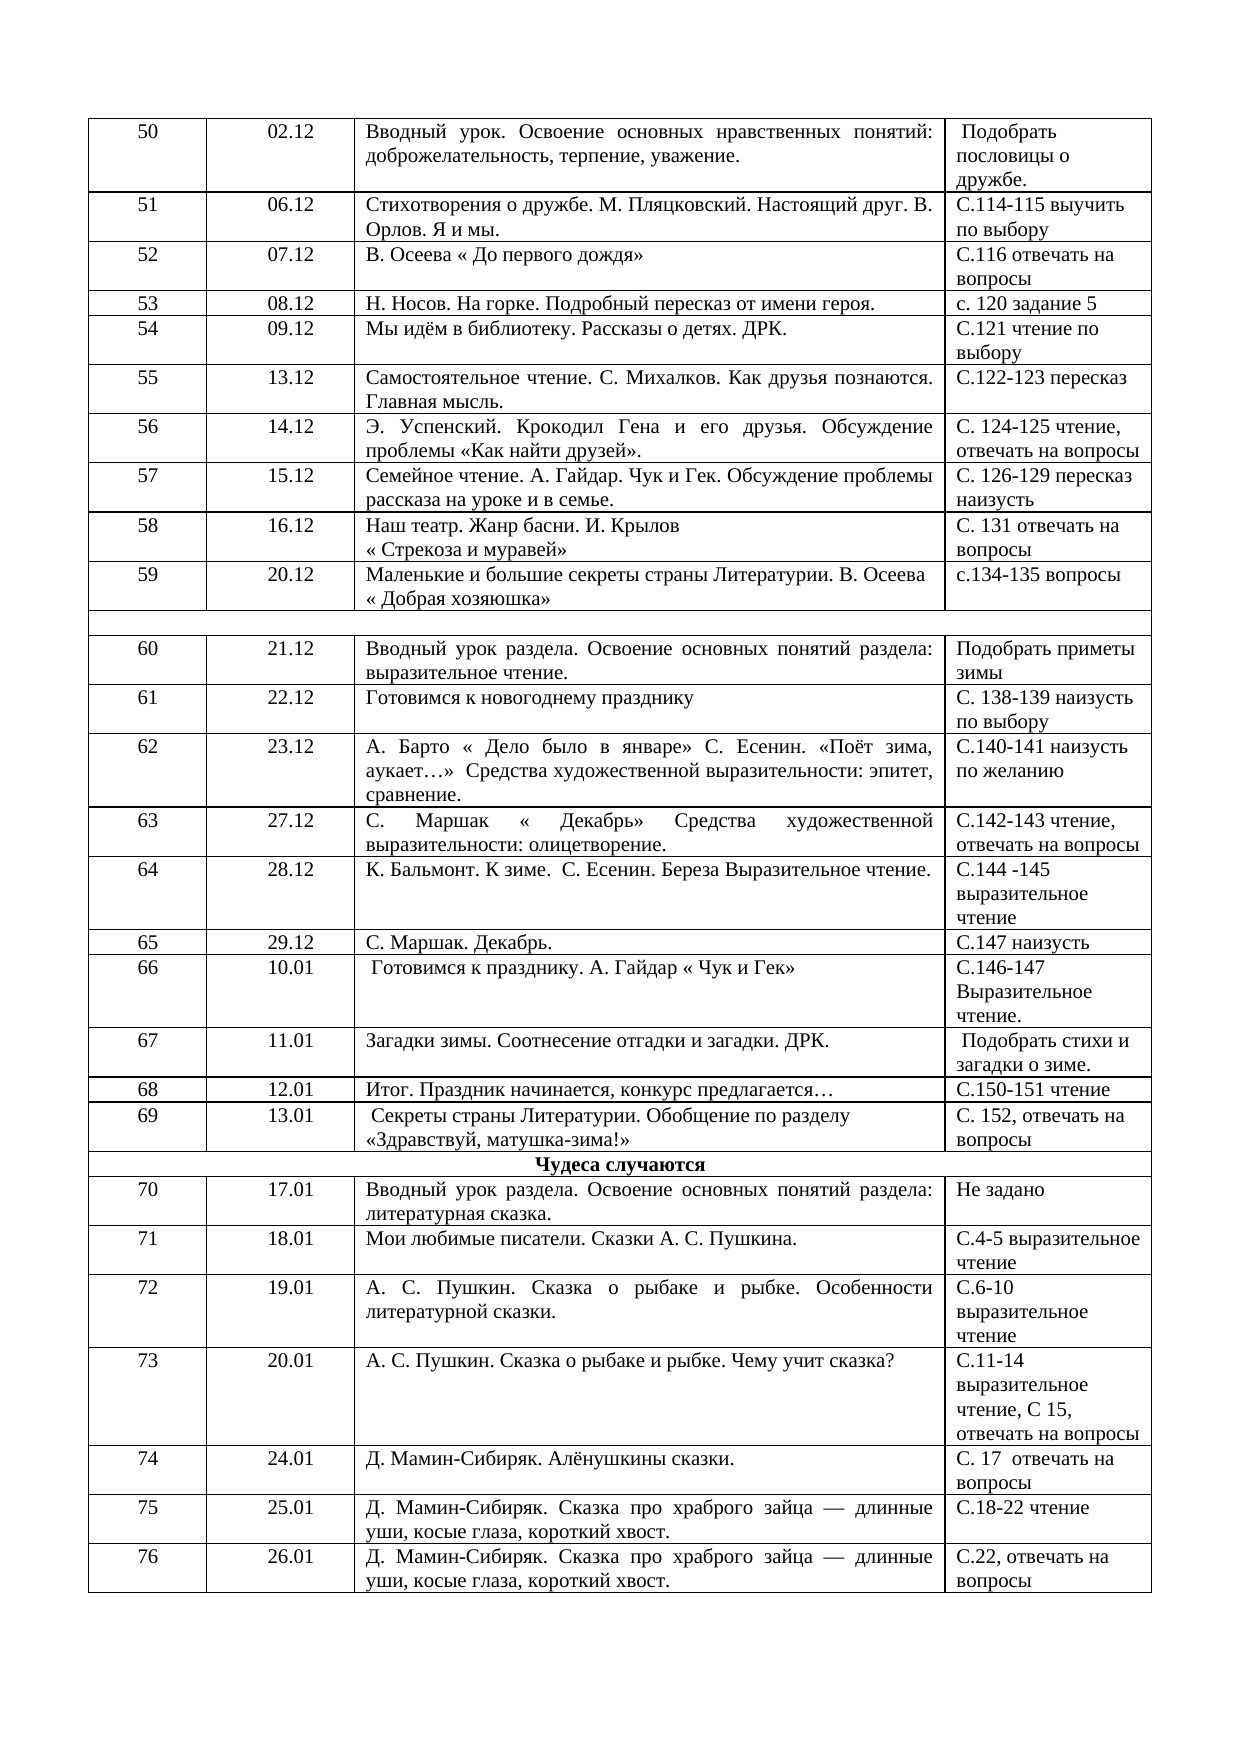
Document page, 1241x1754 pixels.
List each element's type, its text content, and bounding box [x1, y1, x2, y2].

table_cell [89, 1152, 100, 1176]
table_cell Мои любимые писатели. Сказки А. С. Пушкина. [355, 1226, 944, 1274]
table_cell 20.12 [207, 562, 354, 610]
table_cell С.150-151 чтение [946, 1078, 1151, 1101]
table_cell С.140-141 наизусть по желанию [946, 734, 1151, 806]
table_cell 54 [89, 316, 206, 364]
table_cell С. Маршак « Декабрь» Средства художественной выразительности: олицетворение. [355, 808, 944, 856]
table_cell 20.01 [207, 1348, 354, 1444]
table_cell 50 [89, 119, 206, 191]
table_cell 61 [89, 685, 206, 733]
table_cell Наш театр. Жанр басни. И. Крылов « Стрекоза и муравей» [355, 513, 944, 561]
table_cell Д. Мамин-Сибиряк. Сказка про храброго зайца — длинные уши, косые глаза, короткий хвост. [355, 1495, 944, 1543]
table_cell Загадки зимы. Соотнесение отгадки и загадки. ДРК. [355, 1028, 944, 1076]
table_cell С. 152, отвечать на вопросы [946, 1103, 1151, 1151]
table_cell 07.12 [207, 242, 354, 290]
table_cell 71 [89, 1226, 206, 1274]
table_cell С.22, отвечать на вопросы [946, 1544, 1151, 1592]
table_cell 23.12 [207, 734, 354, 806]
table_cell 73 [89, 1348, 206, 1444]
table_cell Э. Успенский. Крокодил Гена и его друзья. Обсуждение проблемы «Как найти друзей». [355, 414, 944, 462]
table_cell 63 [89, 808, 206, 856]
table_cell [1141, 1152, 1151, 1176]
table_cell 06.12 [207, 193, 354, 241]
table_cell 09.12 [207, 316, 354, 364]
table_cell 16.12 [207, 513, 354, 561]
table_cell Д. Мамин-Сибиряк. Алёнушкины сказки. [355, 1446, 944, 1494]
table_cell 28.12 [207, 857, 354, 929]
table_cell Готовимся к празднику. А. Гайдар « Чук и Гек» [355, 955, 944, 1027]
table_cell 19.01 [207, 1275, 354, 1347]
table_cell С.121 чтение по выбору [946, 316, 1151, 364]
table_cell [1141, 611, 1151, 635]
table_cell С. 17 отвечать на вопросы [946, 1446, 1151, 1494]
table_cell 53 [89, 291, 206, 315]
table_cell С.114-115 выучить по выбору [946, 193, 1151, 241]
table_cell Д. Мамин-Сибиряк. Сказка про храброго зайца — длинные уши, косые глаза, короткий хвост. [355, 1544, 944, 1592]
table_cell К. Бальмонт. К зиме. С. Есенин. Береза Выразительное чтение. [355, 857, 944, 929]
table_cell Готовимся к новогоднему празднику [355, 685, 944, 733]
table_cell 24.01 [207, 1446, 354, 1494]
table_cell 55 [89, 365, 206, 413]
table_cell Мы идём в библиотеку. Рассказы о детях. ДРК. [355, 316, 944, 364]
table_cell Вводный урок раздела. Освоение основных понятий раздела: выразительное чтение. [355, 636, 944, 684]
table_cell 57 [89, 463, 206, 511]
table_cell 26.01 [207, 1544, 354, 1592]
table_cell 64 [89, 857, 206, 929]
table_cell Вводный урок. Освоение основных нравственных понятий: доброжелательность, терпение, уважение. [355, 119, 944, 191]
table_cell С.6-10 выразительное чтение [946, 1275, 1151, 1347]
table_cell С.11-14 выразительное чтение, С 15, отвечать на вопросы [946, 1348, 1151, 1444]
table_cell 76 [89, 1544, 206, 1592]
table_cell В. Осеева « До первого дождя» [355, 242, 944, 290]
table_cell 69 [89, 1103, 206, 1151]
table_cell С.142-143 чтение, отвечать на вопросы [946, 808, 1151, 856]
table_cell 56 [89, 414, 206, 462]
table_cell С. Маршак. Декабрь. [355, 930, 944, 954]
table_cell С. 138-139 наизусть по выбору [946, 685, 1151, 733]
table_cell 13.12 [207, 365, 354, 413]
table_cell Н. Носов. На горке. Подробный пересказ от имени героя. [355, 291, 944, 315]
table_cell 75 [89, 1495, 206, 1543]
table_cell 15.12 [207, 463, 354, 511]
table_cell 70 [89, 1177, 206, 1225]
table_cell С.144 -145 выразительное чтение [946, 857, 1151, 929]
table_cell 22.12 [207, 685, 354, 733]
table_cell С.4-5 выразительное чтение [946, 1226, 1151, 1274]
table_cell Стихотворения о дружбе. М. Пляцковский. Настоящий друг. В. Орлов. Я и мы. [355, 193, 944, 241]
table_cell с.134-135 вопросы [946, 562, 1151, 610]
table_cell Не задано [946, 1177, 1151, 1225]
table_cell 51 [89, 193, 206, 241]
table_cell 27.12 [207, 808, 354, 856]
table_cell С.147 наизусть [946, 930, 1151, 954]
table_cell 60 [89, 636, 206, 684]
table_cell А. С. Пушкин. Сказка о рыбаке и рыбке. Особенности литературной сказки. [355, 1275, 944, 1347]
table_cell 10.01 [207, 955, 354, 1027]
table_cell С.18-22 чтение [946, 1495, 1151, 1543]
table_cell 17.01 [207, 1177, 354, 1225]
table_cell 67 [89, 1028, 206, 1076]
table_cell А. С. Пушкин. Сказка о рыбаке и рыбке. Чему учит сказка? [355, 1348, 944, 1444]
table_cell Самостоятельное чтение. С. Михалков. Как друзья познаются. Главная мысль. [355, 365, 944, 413]
table_cell С. 124-125 чтение, отвечать на вопросы [946, 414, 1151, 462]
table_cell С. 126-129 пересказ наизусть [946, 463, 1151, 511]
table_cell 18.01 [207, 1226, 354, 1274]
table_cell 21.12 [207, 636, 354, 684]
table_cell С.146-147 Выразительное чтение. [946, 955, 1151, 1027]
table_cell Подобрать пословицы о дружбе. [946, 119, 1151, 191]
table_cell Семейное чтение. А. Гайдар. Чук и Гек. Обсуждение проблемы рассказа на уроке и в семье. [355, 463, 944, 511]
table_cell Секреты страны Литературии. Обобщение по разделу «Здравствуй, матушка-зима!» [355, 1103, 944, 1151]
table_cell Подобрать приметы зимы [946, 636, 1151, 684]
table_cell С.116 отвечать на вопросы [946, 242, 1151, 290]
table_cell 66 [89, 955, 206, 1027]
table_cell 11.01 [207, 1028, 354, 1076]
table_cell С. 131 отвечать на вопросы [946, 513, 1151, 561]
table_cell А. Барто « Дело было в январе» С. Есенин. «Поёт зима, аукает…» Средства художественной выразительности: эпитет, сравнение. [355, 734, 944, 806]
table_cell Итог. Праздник начинается, конкурс предлагается… [355, 1078, 944, 1101]
table_cell 74 [89, 1446, 206, 1494]
table_cell 14.12 [207, 414, 354, 462]
table_cell 58 [89, 513, 206, 561]
table_cell 52 [89, 242, 206, 290]
table_cell Маленькие и большие секреты страны Литературии. В. Осеева « Добрая хозяюшка» [355, 562, 944, 610]
table_cell 68 [89, 1078, 206, 1101]
table_cell 72 [89, 1275, 206, 1347]
table_cell 13.01 [207, 1103, 354, 1151]
table_cell 02.12 [207, 119, 354, 191]
table_cell 25.01 [207, 1495, 354, 1543]
table_cell [89, 611, 100, 635]
table_cell 62 [89, 734, 206, 806]
table_cell Вводный урок раздела. Освоение основных понятий раздела: литературная сказка. [355, 1177, 944, 1225]
table_cell 59 [89, 562, 206, 610]
table_cell с. 120 задание 5 [946, 291, 1151, 315]
table_cell 65 [89, 930, 206, 954]
table_cell Подобрать стихи и загадки о зиме. [946, 1028, 1151, 1076]
table_cell С.122-123 пересказ [946, 365, 1151, 413]
